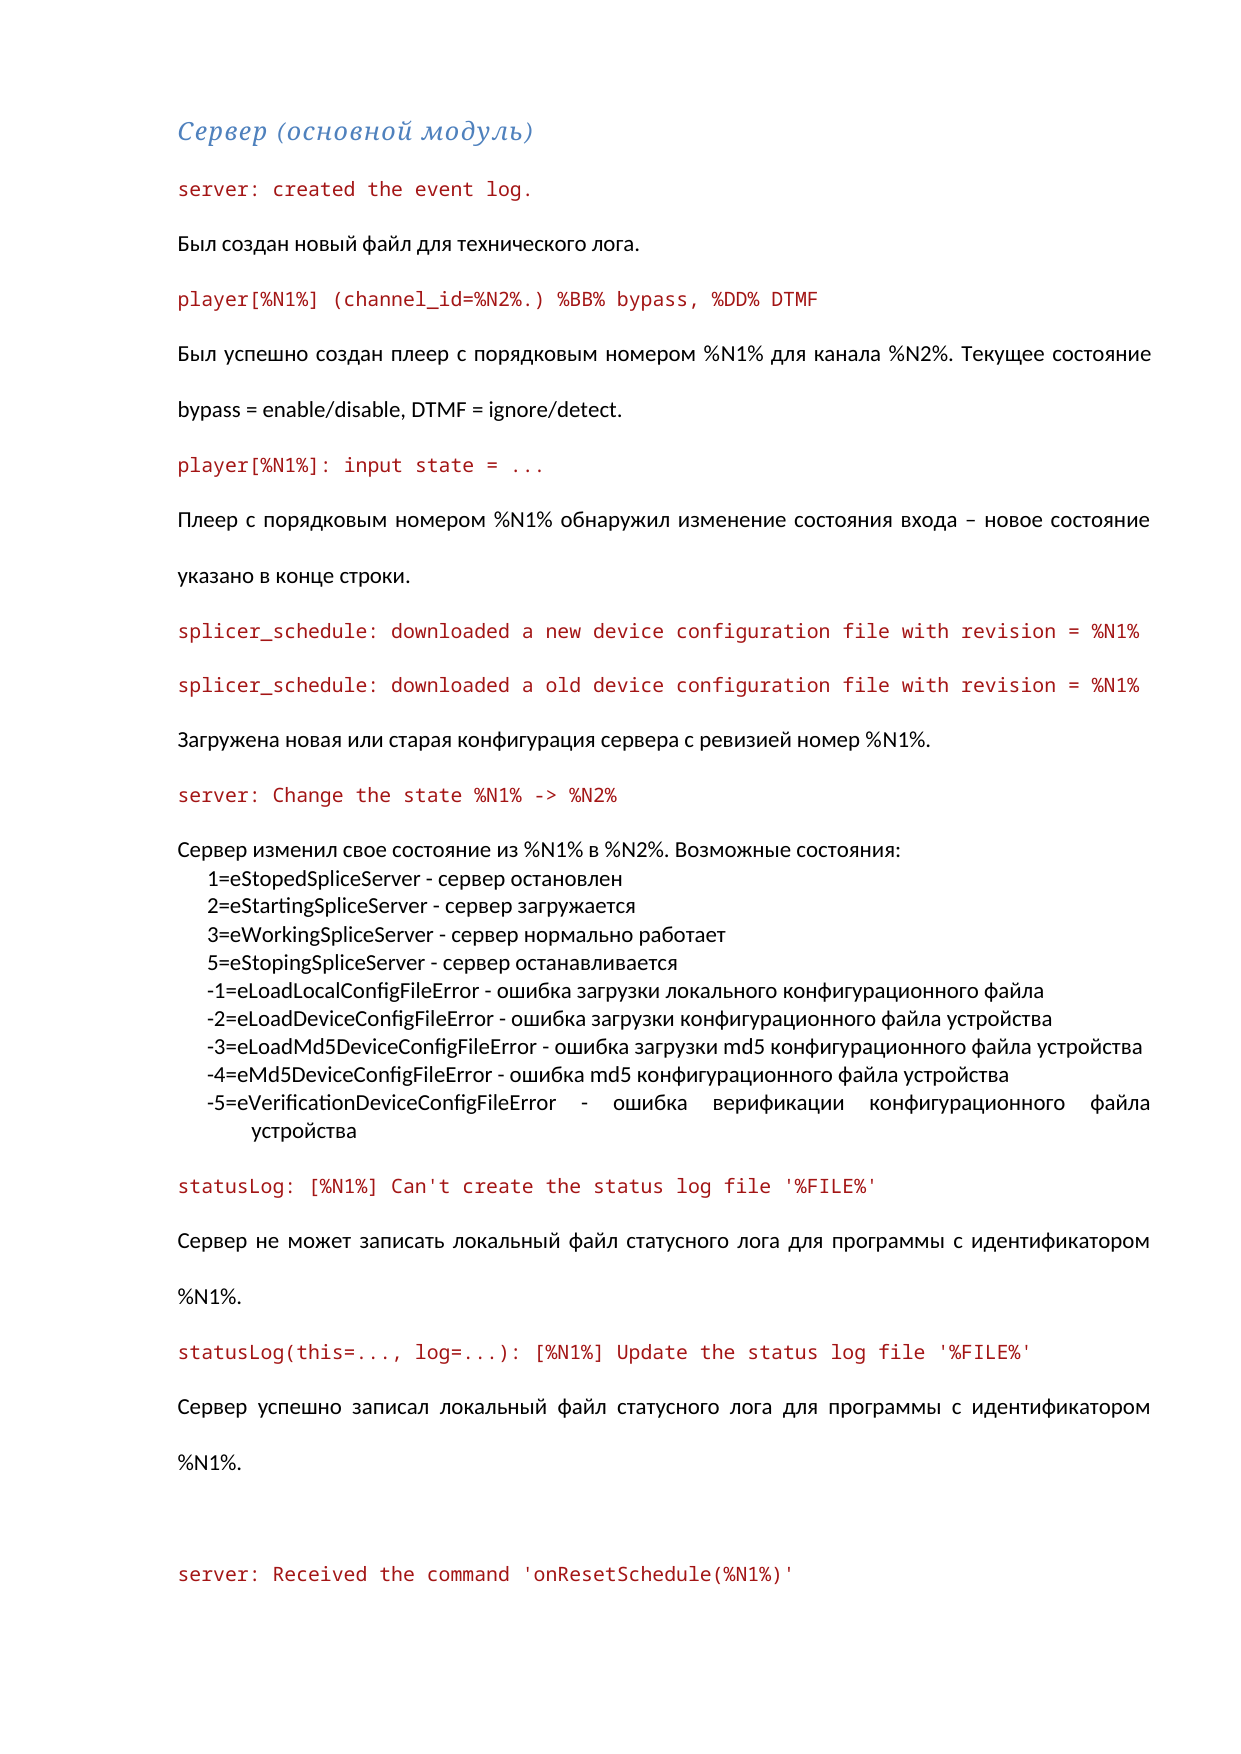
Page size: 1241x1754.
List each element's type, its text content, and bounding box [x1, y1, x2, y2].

text Был успешно создан плеер с порядковым номером %N1% для канала %N2%. Текущее состояние bypass = enable/disable, DTMF = ignore/detect. [177, 339, 1152, 424]
text 5=eStopingSpliceServer - сервер останавливается [207, 948, 1152, 976]
text splicer_schedule: downloaded a new device configuration file with revision = %N1% [177, 618, 1152, 645]
text Сервер изменил свое состояние из %N1% в %N2%. Возможные состояния: [177, 836, 1152, 864]
text player[%N1%] (channel_id=%N2%.) %BB% bypass, %DD% DTMF [177, 286, 1152, 313]
text server: created the event log. [177, 176, 1152, 203]
text statusLog(this=..., log=...): [%N1%] Update the status log file '%FILE%' [177, 1338, 1152, 1365]
text Был создан новый файл для технического лога. [177, 229, 1152, 258]
text -1=eLoadLocalConfigFileError - ошибка загрузки локального конфигурационного файла [207, 976, 1152, 1004]
text -2=eLoadDeviceConfigFileError - ошибка загрузки конфигурационного файла устройства [207, 1004, 1152, 1032]
text Сервер успешно записал локальный файл статусного лога для программы с идентификатором %N1%. [177, 1392, 1152, 1476]
text Плеер с порядковым номером %N1% обнаружил изменение состояния входа – новое состояние указано в конце строки. [177, 506, 1152, 590]
text Загружена новая или старая конфигурация сервера с ревизией номер %N1%. [177, 726, 1152, 754]
text 3=eWorkingSpliceServer - сервер нормально работает [207, 920, 1152, 948]
text Сервер (основной модуль) [177, 118, 1152, 147]
text statusLog: [%N1%] Can't create the status log file '%FILE%' [177, 1172, 1152, 1199]
text splicer_schedule: downloaded a old device configuration file with revision = %N1% [177, 672, 1152, 699]
text -4=eMd5DeviceConfigFileError - ошибка md5 конфигурационного файла устройства [207, 1060, 1152, 1088]
text Сервер не может записать локальный файл статусного лога для программы с идентификатором %N1%. [177, 1226, 1152, 1310]
text server: Change the state %N1% -> %N2% [177, 782, 1152, 809]
text server: Received the command 'onResetSchedule(%N1%)' [177, 1560, 1152, 1587]
text 1=eStopedSpliceServer - сервер остановлен [207, 864, 1152, 892]
text player[%N1%]: input state = ... [177, 452, 1152, 479]
text -3=eLoadMd5DeviceConfigFileError - ошибка загрузки md5 конфигурационного файла устройства [207, 1032, 1152, 1060]
text 2=eStartingSpliceServer - сервер загружается [207, 892, 1152, 920]
text -5=eVerificationDeviceConfigFileError - ошибка верификации конфигурационного файла устройства [207, 1088, 1152, 1144]
